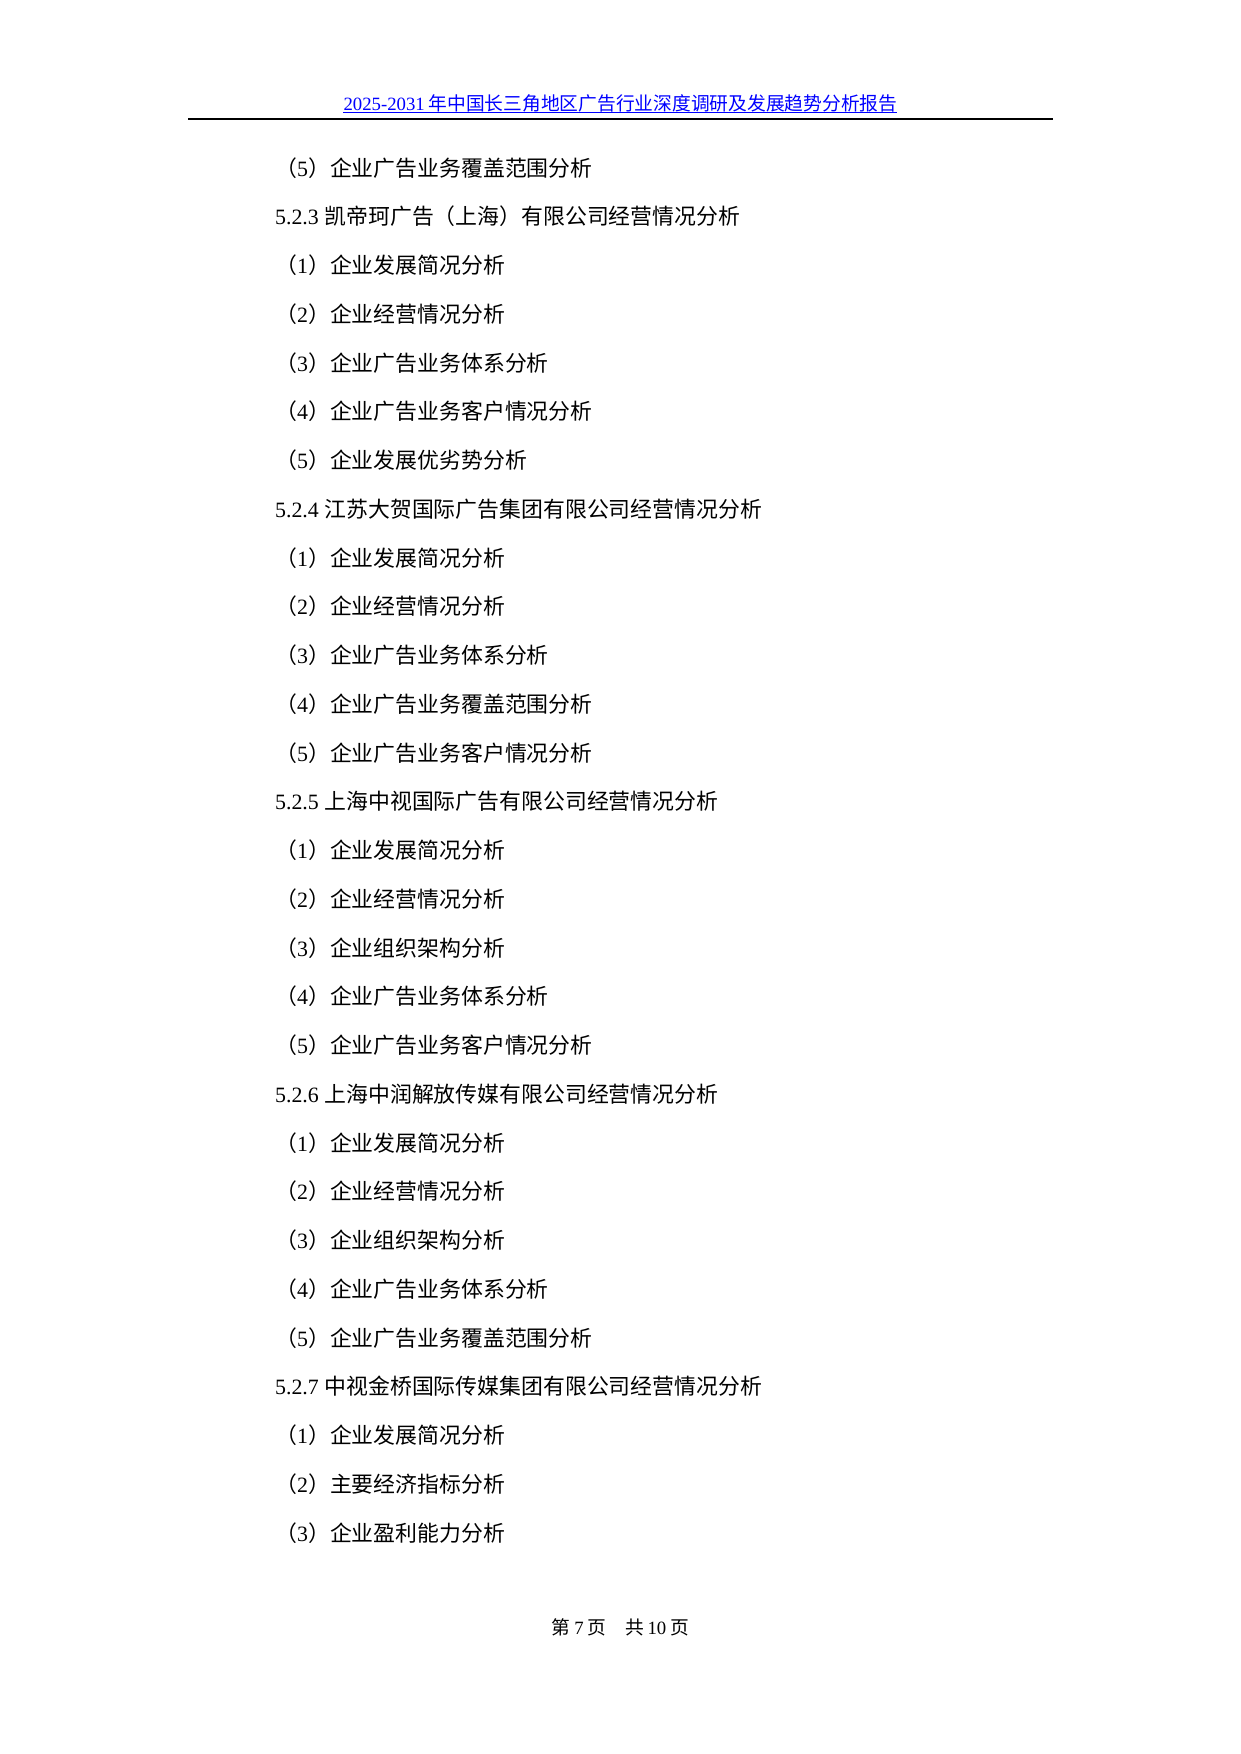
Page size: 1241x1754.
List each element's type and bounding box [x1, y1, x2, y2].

text [187, 150, 1053, 1548]
